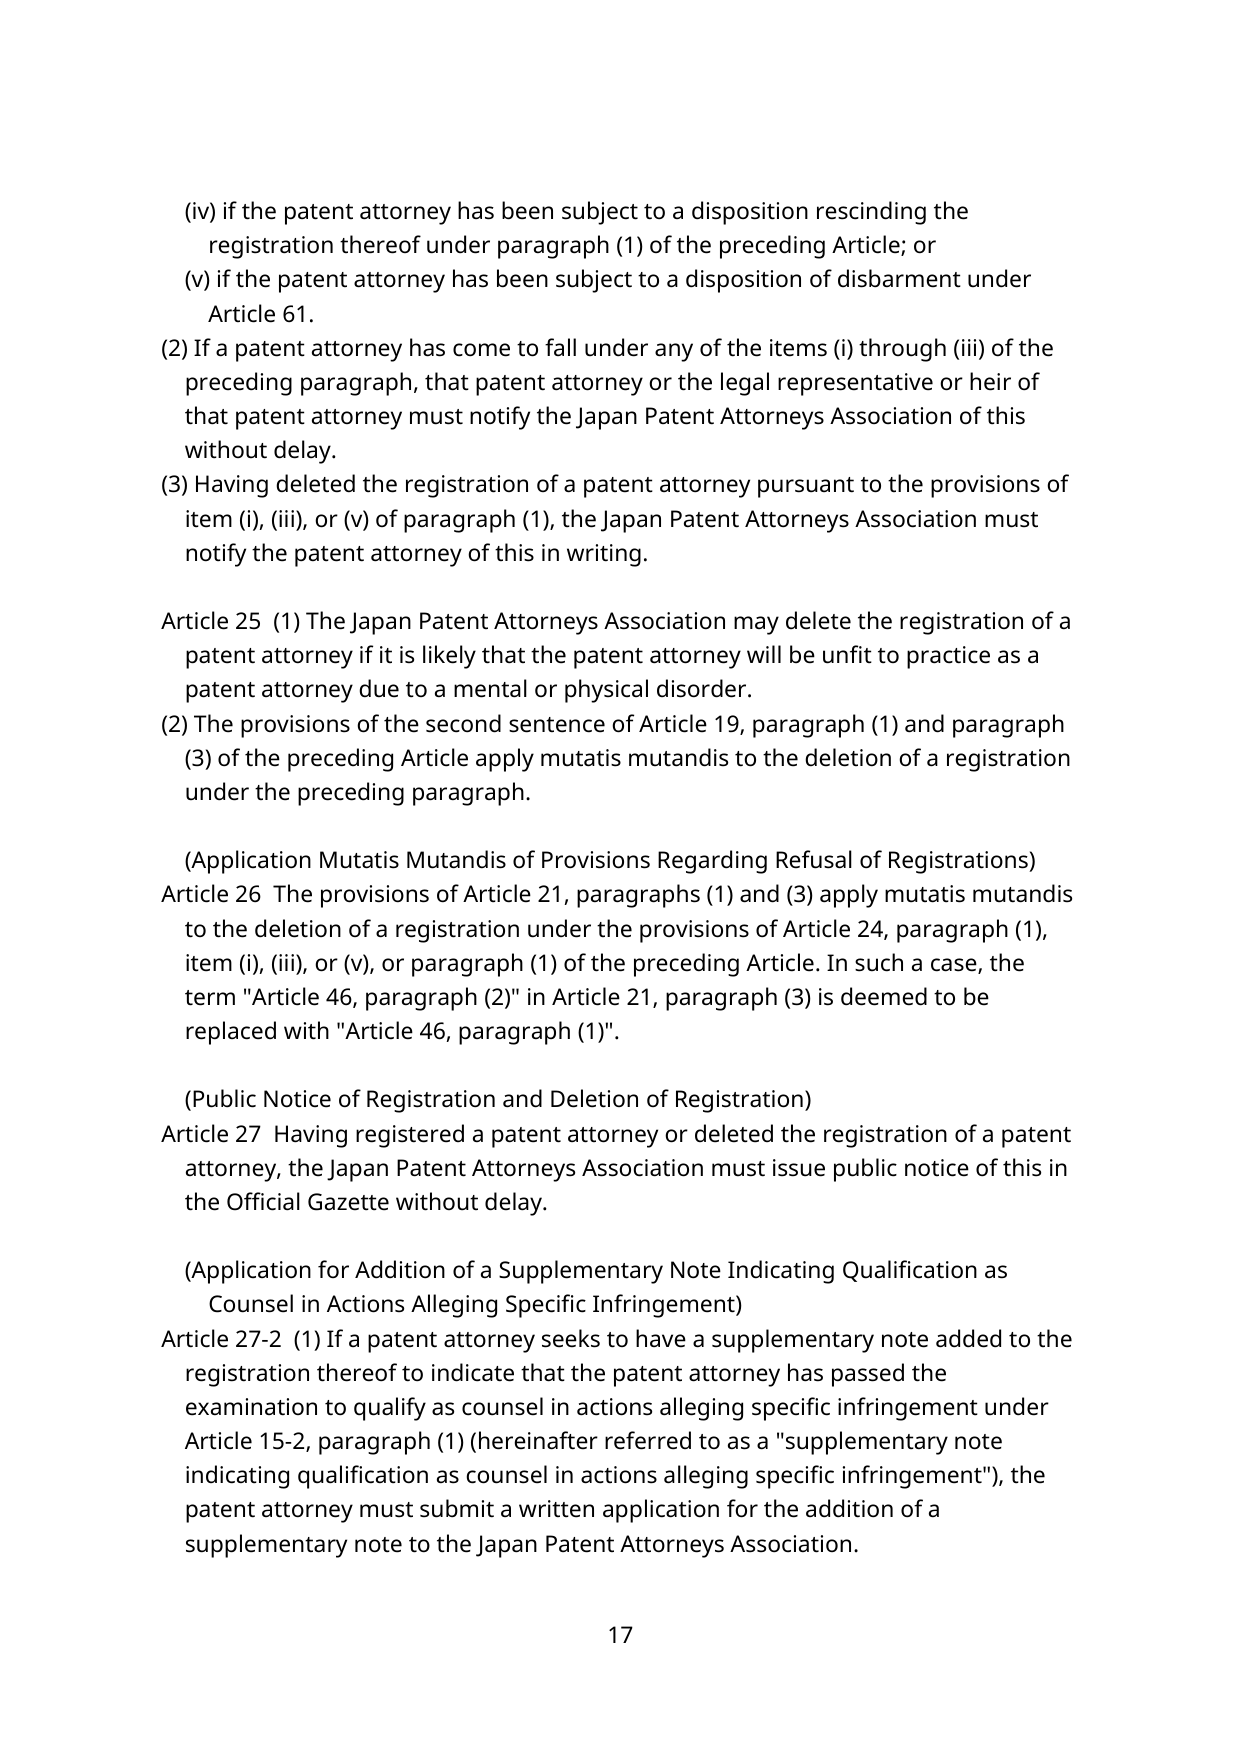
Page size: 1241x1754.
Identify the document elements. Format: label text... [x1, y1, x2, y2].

text (v) if the patent attorney has been subject to a disposition of disbarment under Article 61. [184, 262, 1079, 330]
text Article 26 The provisions of Article 21, paragraphs (1) and (3) apply mutatis mutandis to the deletion of a registration under the provisions of Article 24, paragraph (1), item (i), (iii), or (v), or paragraph (1) of the preceding Article. In such a case, the term "Article 46, paragraph (2)" in Article 21, paragraph (3) is deemed to be replaced with "Article 46, paragraph (1)". [161, 877, 1079, 1048]
text (Application for Addition of a Supplementary Note Indicating Qualification as Counsel in Actions Alleging Specific Infringement) [184, 1253, 1079, 1321]
text Article 27 Having registered a patent attorney or deleted the registration of a patent attorney, the Japan Patent Attorneys Association must issue public notice of this in the Official Gazette without delay. [161, 1116, 1079, 1219]
text (2) The provisions of the second sentence of Article 19, paragraph (1) and paragraph (3) of the preceding Article apply mutatis mutandis to the deletion of a registration under the preceding paragraph. [161, 706, 1079, 809]
text (Public Notice of Registration and Deletion of Registration) [184, 1082, 1079, 1116]
text Article 25 (1) The Japan Patent Attorneys Association may delete the registration of a patent attorney if it is likely that the patent attorney will be unfit to practice as a patent attorney due to a mental or physical disorder. [161, 604, 1079, 706]
text (Application Mutatis Mutandis of Provisions Regarding Refusal of Registrations) [184, 843, 1079, 877]
text (3) Having deleted the registration of a patent attorney pursuant to the provisions of item (i), (iii), or (v) of paragraph (1), the Japan Patent Attorneys Association must notify the patent attorney of this in writing. [161, 467, 1079, 569]
text (iv) if the patent attorney has been subject to a disposition rescinding the registration thereof under paragraph (1) of the preceding Article; or [184, 194, 1079, 262]
text Article 27-2 (1) If a patent attorney seeks to have a supplementary note added to the registration thereof to indicate that the patent attorney has passed the examination to qualify as counsel in actions alleging specific infringement under Article 15-2, paragraph (1) (hereinafter referred to as a "supplementary note indicating qualification as counsel in actions alleging specific infringement"), the patent attorney must submit a written application for the addition of a supplementary note to the Japan Patent Attorneys Association. [161, 1321, 1079, 1560]
text (2) If a patent attorney has come to fall under any of the items (i) through (iii) of the preceding paragraph, that patent attorney or the legal representative or heir of that patent attorney must notify the Japan Patent Attorneys Association of this without delay. [161, 330, 1079, 467]
